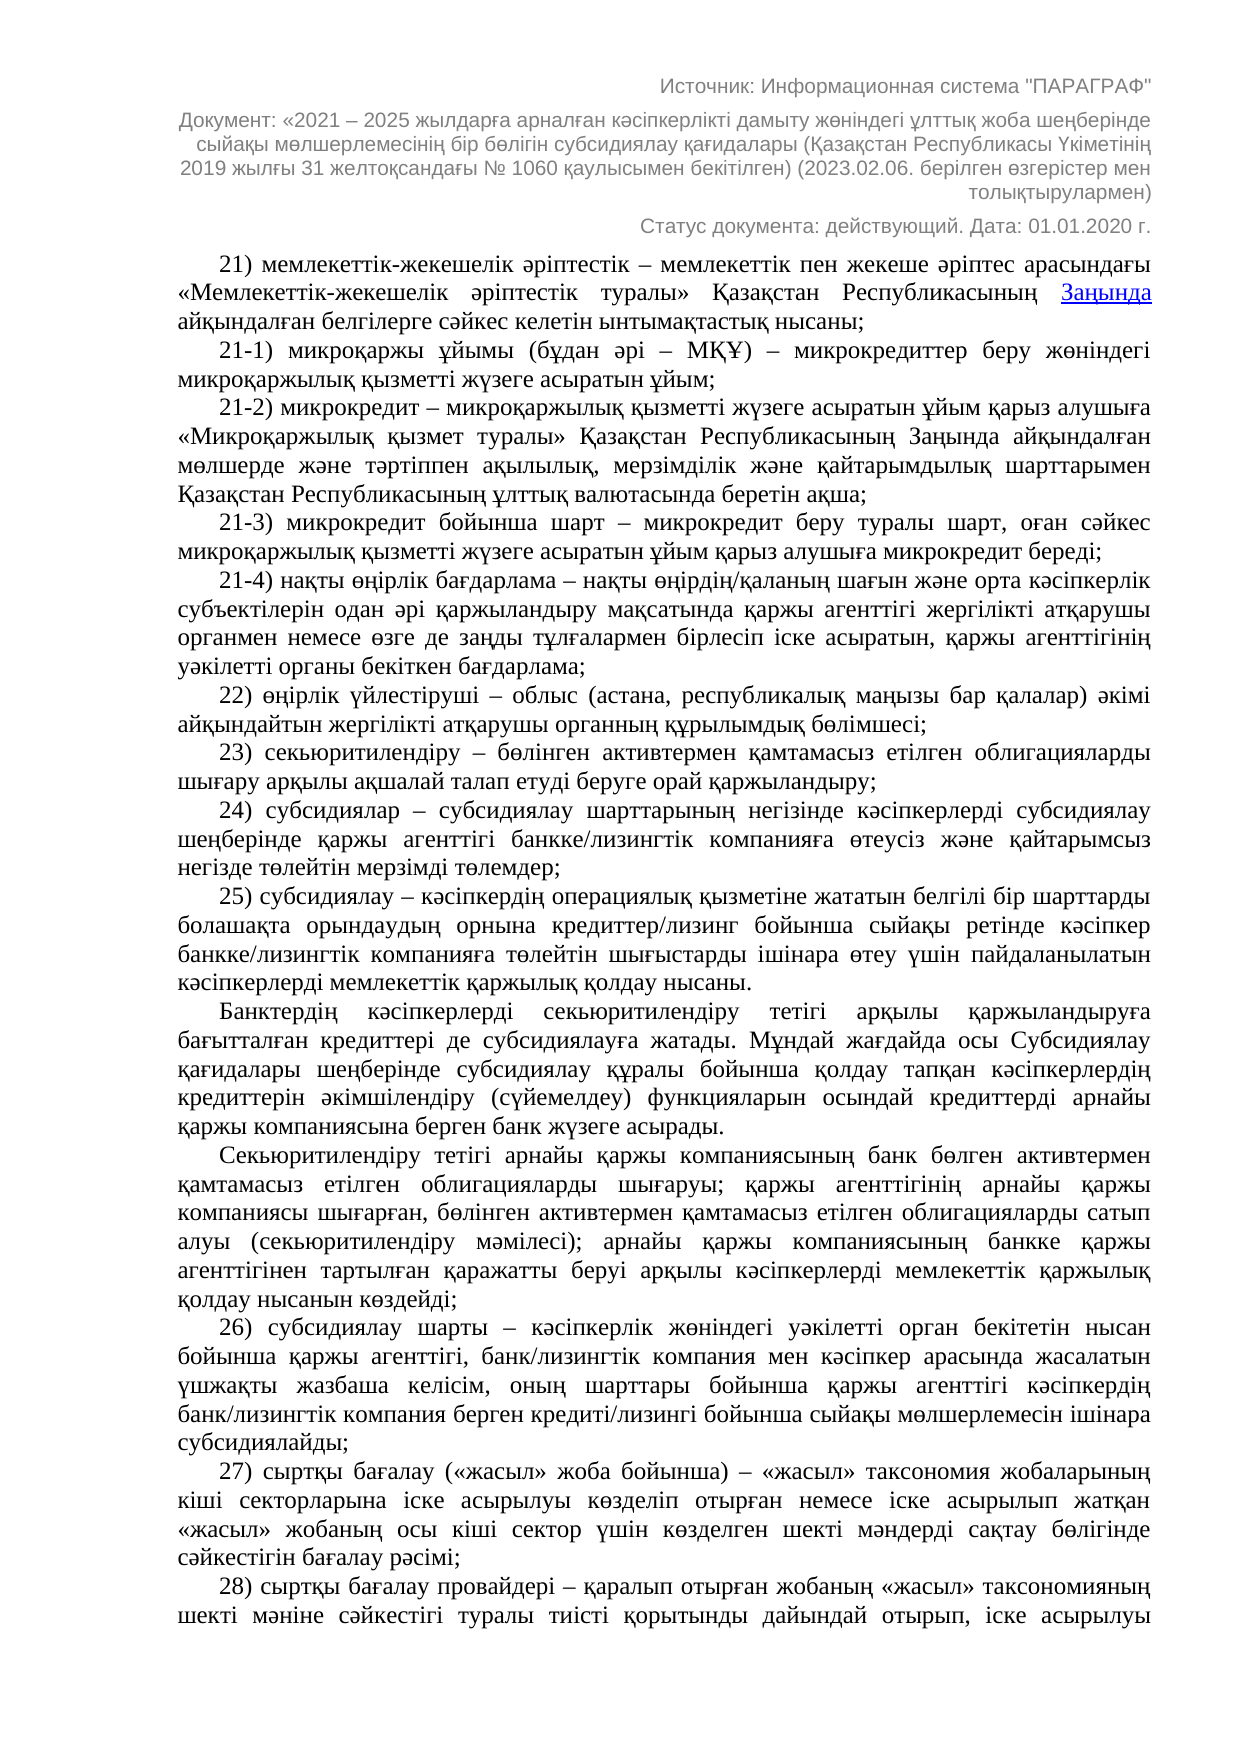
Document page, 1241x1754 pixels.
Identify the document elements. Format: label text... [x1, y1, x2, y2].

text 21-1) микроқаржы ұйымы (бұдан әрі – МҚҰ) – микрокредиттер беру жөніндегі микроқаржылық қызметті жүзеге асыратын ұйым; [177, 335, 1152, 392]
text 27) сыртқы бағалау («жасыл» жоба бойынша) – «жасыл» таксономия жобаларының кіші секторларына іске асырылуы көзделіп отырған немесе іске асырылып жатқан «жасыл» жобаның осы кіші сектор үшін көзделген шекті мәндерді сақтау бөлігінде сәйкестігін бағалау рәсімі; [177, 1456, 1152, 1571]
text 21-4) нақты өңірлік бағдарлама – нақты өңірдің/қаланың шағын және орта кәсіпкерлік субъектілерін одан әрі қаржыландыру мақсатында қаржы агенттігі жергілікті атқарушы органмен немесе өзге де заңды тұлғалармен бірлесіп іске асыратын, қаржы агенттігінің уәкілетті органы бекіткен бағдарлама; [177, 565, 1152, 680]
text 24) субсидиялар – субсидиялау шарттарының негізінде кәсіпкерлерді субсидиялау шеңберінде қаржы агенттігі банкке/лизингтік компанияға өтеусіз және қайтарымсыз негізде төлейтін мерзімді төлемдер; [177, 795, 1152, 881]
text Секьюритилендіру тетігі арнайы қаржы компаниясының банк бөлген активтермен қамтамасыз етілген облигацияларды шығаруы; қаржы агенттігінің арнайы қаржы компаниясы шығарған, бөлінген активтермен қамтамасыз етілген облигацияларды сатып алуы (секьюритилендіру мәмілесі); арнайы қаржы компаниясының банкке қаржы агенттігінен тартылған қаражатты беруі арқылы кәсіпкерлерді мемлекеттік қаржылық қолдау нысанын көздейді; [177, 1140, 1152, 1312]
text 21) мемлекеттік-жекешелік әріптестік – мемлекеттік пен жекеше әріптес арасындағы «Мемлекеттік-жекешелік әріптестік туралы» Қазақстан Республикасының Заңында айқындалған белгілерге сәйкес келетін ынтымақтастық нысаны; [177, 249, 1152, 335]
text 23) секьюритилендіру – бөлінген активтермен қамтамасыз етілген облигацияларды шығару арқылы ақшалай талап етуді беруге орай қаржыландыру; [177, 737, 1152, 795]
text Банктердің кәсіпкерлерді секьюритилендіру тетігі арқылы қаржыландыруға бағытталған кредиттері де субсидиялауға жатады. Мұндай жағдайда осы Субсидиялау қағидалары шеңберінде субсидиялау құралы бойынша қолдау тапқан кәсіпкерлердің кредиттерін әкімшілендіру (сүйемелдеу) функцияларын осындай кредиттерді арнайы қаржы компаниясына берген банк жүзеге асырады. [177, 996, 1152, 1140]
text 26) субсидиялау шарты – кәсіпкерлік жөніндегі уәкілетті орган бекітетін нысан бойынша қаржы агенттігі, банк/лизингтік компания мен кәсіпкер арасында жасалатын үшжақты жазбаша келісім, оның шарттары бойынша қаржы агенттігі кәсіпкердің банк/лизингтік компания берген кредиті/лизингі бойынша сыйақы мөлшерлемесін ішінара субсидиялайды; [177, 1312, 1152, 1456]
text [177, 1571, 1152, 1629]
text 21-3) микрокредит бойынша шарт – микрокредит беру туралы шарт, оған сәйкес микроқаржылық қызметті жүзеге асыратын ұйым қарыз алушыға микрокредит береді; [177, 507, 1152, 565]
text 22) өңірлік үйлестіруші – облыс (астана, республикалық маңызы бар қалалар) әкімі айқындайтын жергілікті атқарушы органның құрылымдық бөлімшесі; [177, 680, 1152, 737]
text 25) субсидиялау – кәсіпкердің операциялық қызметіне жататын белгілі бір шарттарды болашақта орындаудың орнына кредиттер/лизинг бойынша сыйақы ретінде кәсіпкер банкке/лизингтік компанияға төлейтін шығыстарды ішінара өтеу үшін пайдаланылатын кәсіпкерлерді мемлекеттік қаржылық қолдау нысаны. [177, 881, 1152, 996]
text 21-2) микрокредит – микроқаржылық қызметті жүзеге асыратын ұйым қарыз алушыға «Микроқаржылық қызмет туралы» Қазақстан Республикасының Заңында айқындалған мөлшерде және тәртiппен ақылылық, мерзімділік және қайтарымдылық шарттарымен Қазақстан Республикасының ұлттық валютасында беретiн ақша; [177, 392, 1152, 507]
